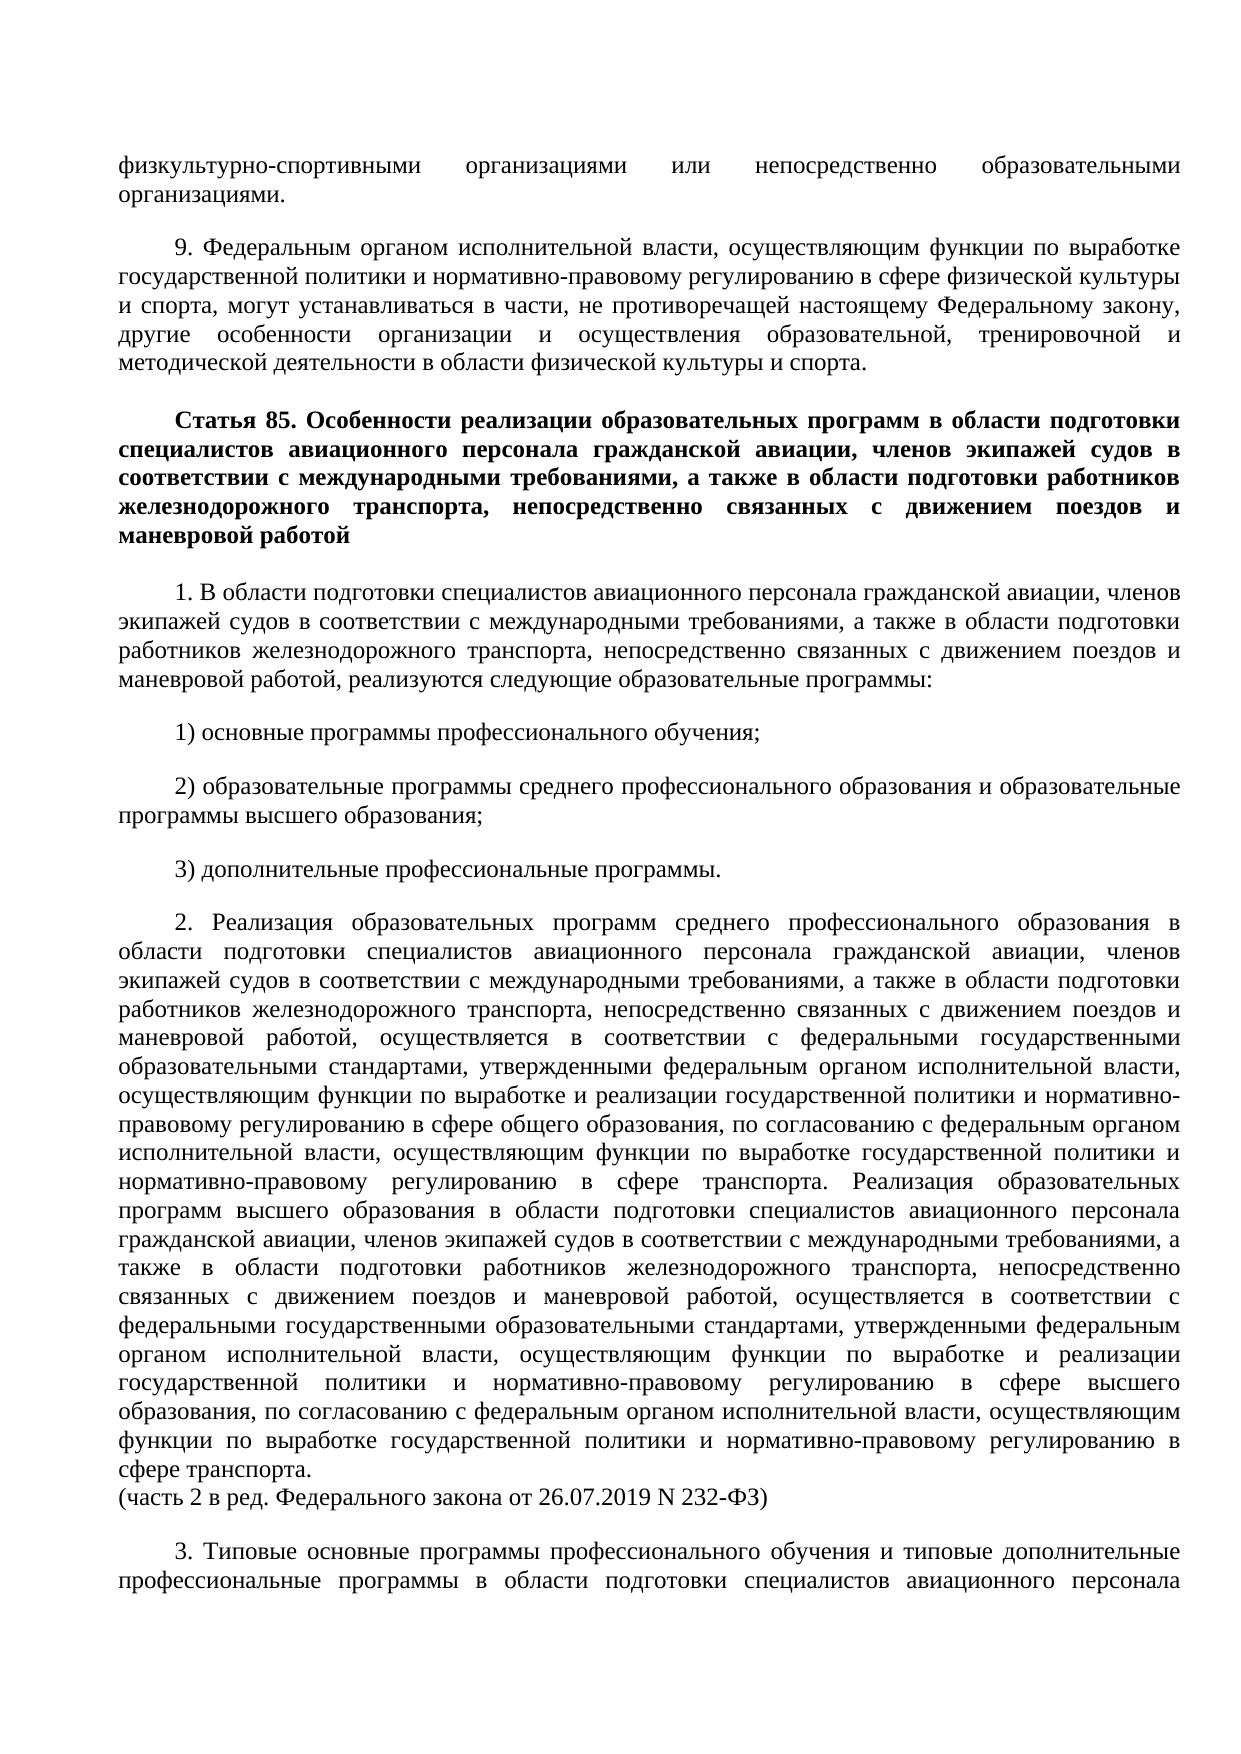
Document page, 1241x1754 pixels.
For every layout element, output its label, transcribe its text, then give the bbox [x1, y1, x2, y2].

text 2. Реализация образовательных программ среднего профессионального образования в области подготовки специалистов авиационного персонала гражданской авиации, членов экипажей судов в соответствии с международными требованиями, а также в области подготовки работников железнодорожного транспорта, непосредственно связанных с движением поездов и маневровой работой, осуществляется в соответствии с федеральными государственными образовательными стандартами, утвержденными федеральным органом исполнительной власти, осуществляющим функции по выработке и реализации государственной политики и нормативно-правовому регулированию в сфере общего образования, по согласованию с федеральным органом исполнительной власти, осуществляющим функции по выработке государственной политики и нормативно-правовому регулированию в сфере транспорта. Реализация образовательных программ высшего образования в области подготовки специалистов авиационного персонала гражданской авиации, членов экипажей судов в соответствии с международными требованиями, а также в области подготовки работников железнодорожного транспорта, непосредственно связанных с движением поездов и маневровой работой, осуществляется в соответствии с федеральными государственными образовательными стандартами, утвержденными федеральным органом исполнительной власти, осуществляющим функции по выработке и реализации государственной политики и нормативно-правовому регулированию в сфере высшего образования, по согласованию с федеральным органом исполнительной власти, осуществляющим функции по выработке государственной политики и нормативно-правовому регулированию в сфере транспорта. [118, 907, 1181, 1482]
text (часть 2 в ред. Федерального закона от 26.07.2019 N 232-ФЗ) [118, 1482, 1181, 1511]
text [118, 150, 1181, 207]
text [118, 1536, 1181, 1594]
title Статья 85. Особенности реализации образовательных программ в области подготовки специалистов авиационного персонала гражданской авиации, членов экипажей судов в соответствии с международными требованиями, а также в области подготовки работников железнодорожного транспорта, непосредственно связанных с движением поездов и маневровой работой [118, 405, 1181, 549]
text 1. В области подготовки специалистов авиационного персонала гражданской авиации, членов экипажей судов в соответствии с международными требованиями, а также в области подготовки работников железнодорожного транспорта, непосредственно связанных с движением поездов и маневровой работой, реализуются следующие образовательные программы: [118, 577, 1181, 692]
text 1) основные программы профессионального обучения; [118, 717, 1181, 746]
text 3) дополнительные профессиональные программы. [118, 854, 1181, 882]
text 9. Федеральным органом исполнительной власти, осуществляющим функции по выработке государственной политики и нормативно-правовому регулированию в сфере физической культуры и спорта, могут устанавливаться в части, не противоречащей настоящему Федеральному закону, другие особенности организации и осуществления образовательной, тренировочной и методической деятельности в области физической культуры и спорта. [118, 232, 1181, 376]
text 2) образовательные программы среднего профессионального образования и образовательные программы высшего образования; [118, 771, 1181, 829]
